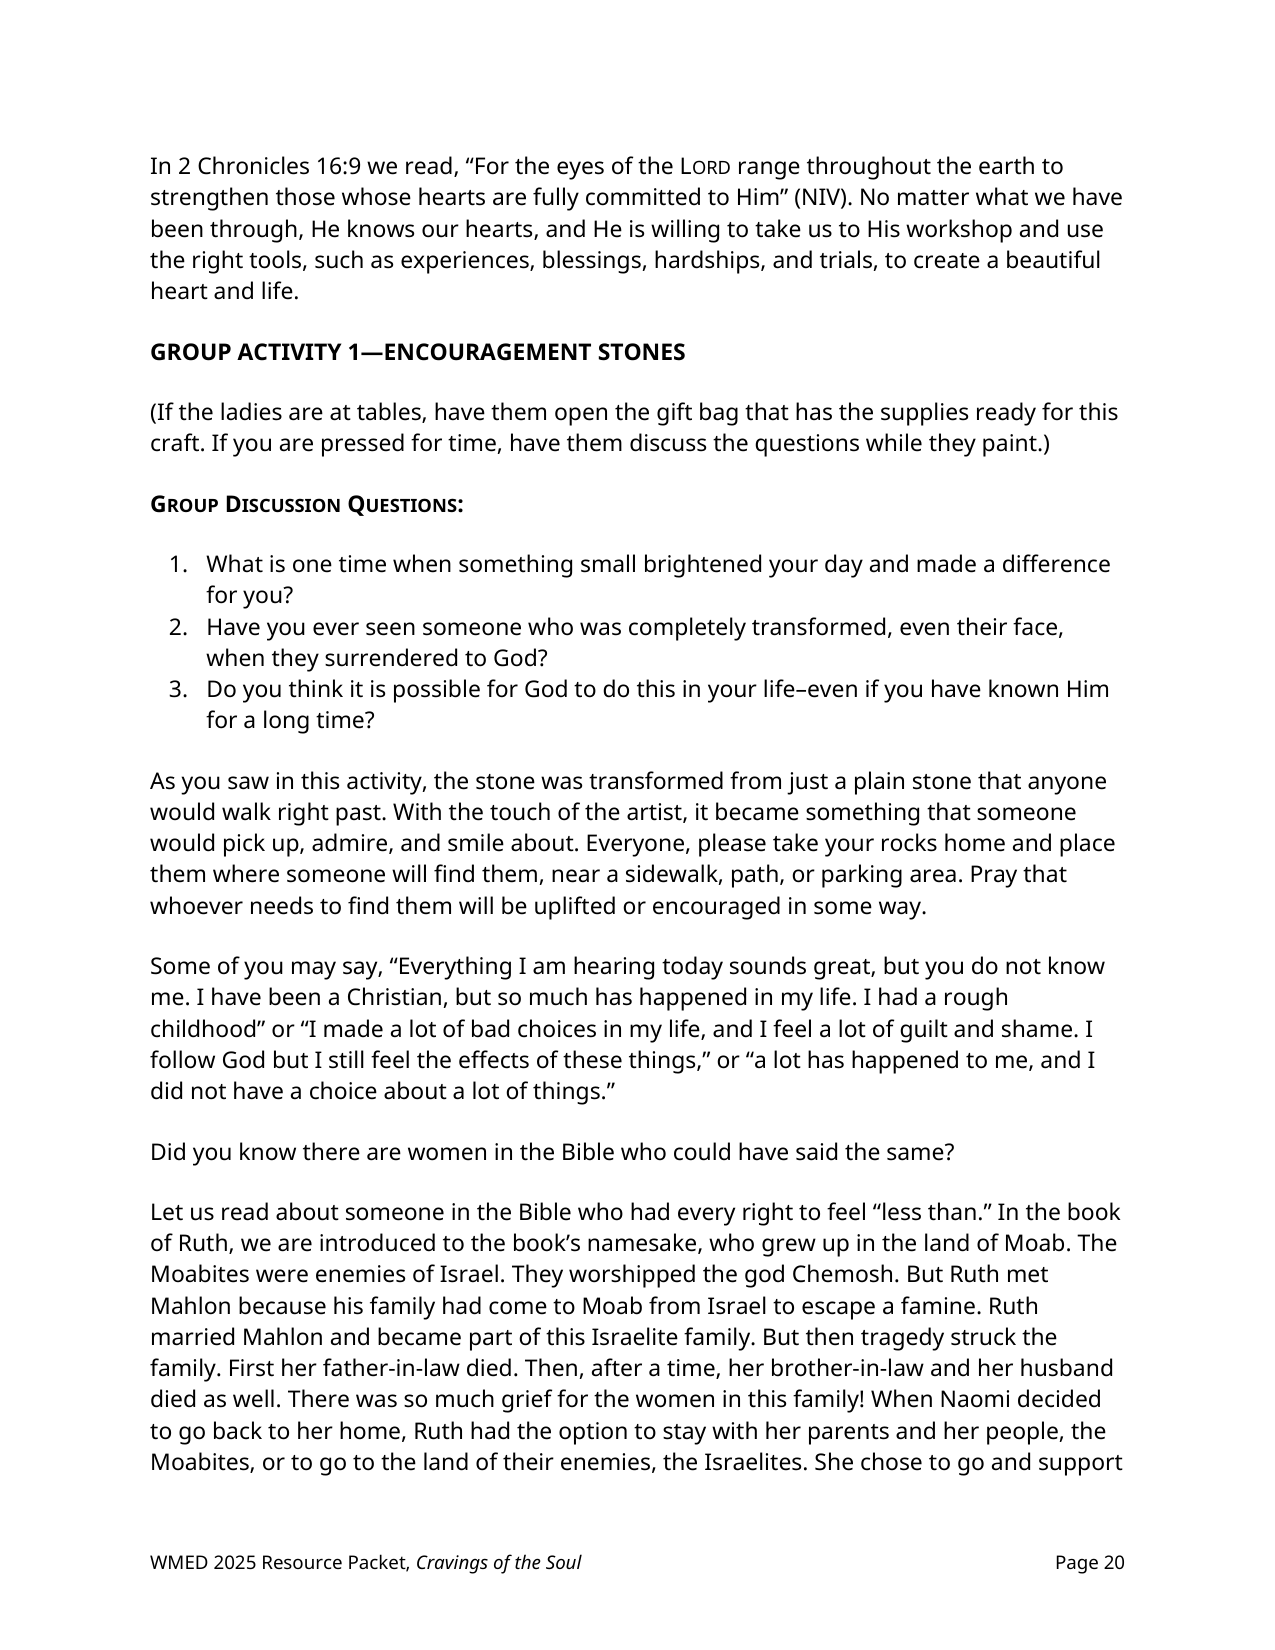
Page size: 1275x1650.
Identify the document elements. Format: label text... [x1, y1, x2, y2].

text As you saw in this activity, the stone was transformed from just a plain stone that anyone would walk right past. With the touch of the artist, it became something that someone would pick up, admire, and smile about. Everyone, please take your rocks home and place them where someone will find them, near a sidewalk, path, or parking area. Pray that whoever needs to find them will be uplifted or encouraged in some way. [150, 764, 1125, 921]
text Group Discussion Questions: [150, 487, 1125, 519]
list What is one time when something small brightened your day and made a difference for you? [169, 548, 1125, 610]
text Did you know there are women in the Bible who could have said the same? [150, 1135, 1125, 1167]
list Do you think it is possible for God to do this in your life–even if you have known Him for a long time? [169, 673, 1125, 735]
text GROUP ACTIVITY 1—ENCOURAGEMENT STONES [150, 335, 1125, 367]
text (If the ladies are at tables, have them open the gift bag that has the supplies ready for this craft. If you are pressed for time, have them discuss the questions while they paint.) [150, 396, 1125, 458]
text In 2 Chronicles 16:9 we read, “For the eyes of the Lord range throughout the earth to strengthen those whose hearts are fully committed to Him” (NIV). No matter what we have been through, He knows our hearts, and He is willing to take us to His workshop and use the right tools, such as experiences, blessings, hardships, and trials, to create a beautiful heart and life. [150, 150, 1125, 306]
list Have you ever seen someone who was completely transformed, even their face, when they surrendered to God? [169, 610, 1125, 673]
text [150, 1196, 1125, 1477]
text Some of you may say, “Everything I am hearing today sounds great, but you do not know me. I have been a Christian, but so much has happened in my life. I had a rough childhood” or “I made a lot of bad choices in my life, and I feel a lot of guilt and shame. I follow God but I still feel the effects of these things,” or “a lot has happened to me, and I did not have a choice about a lot of things.” [150, 950, 1125, 1106]
